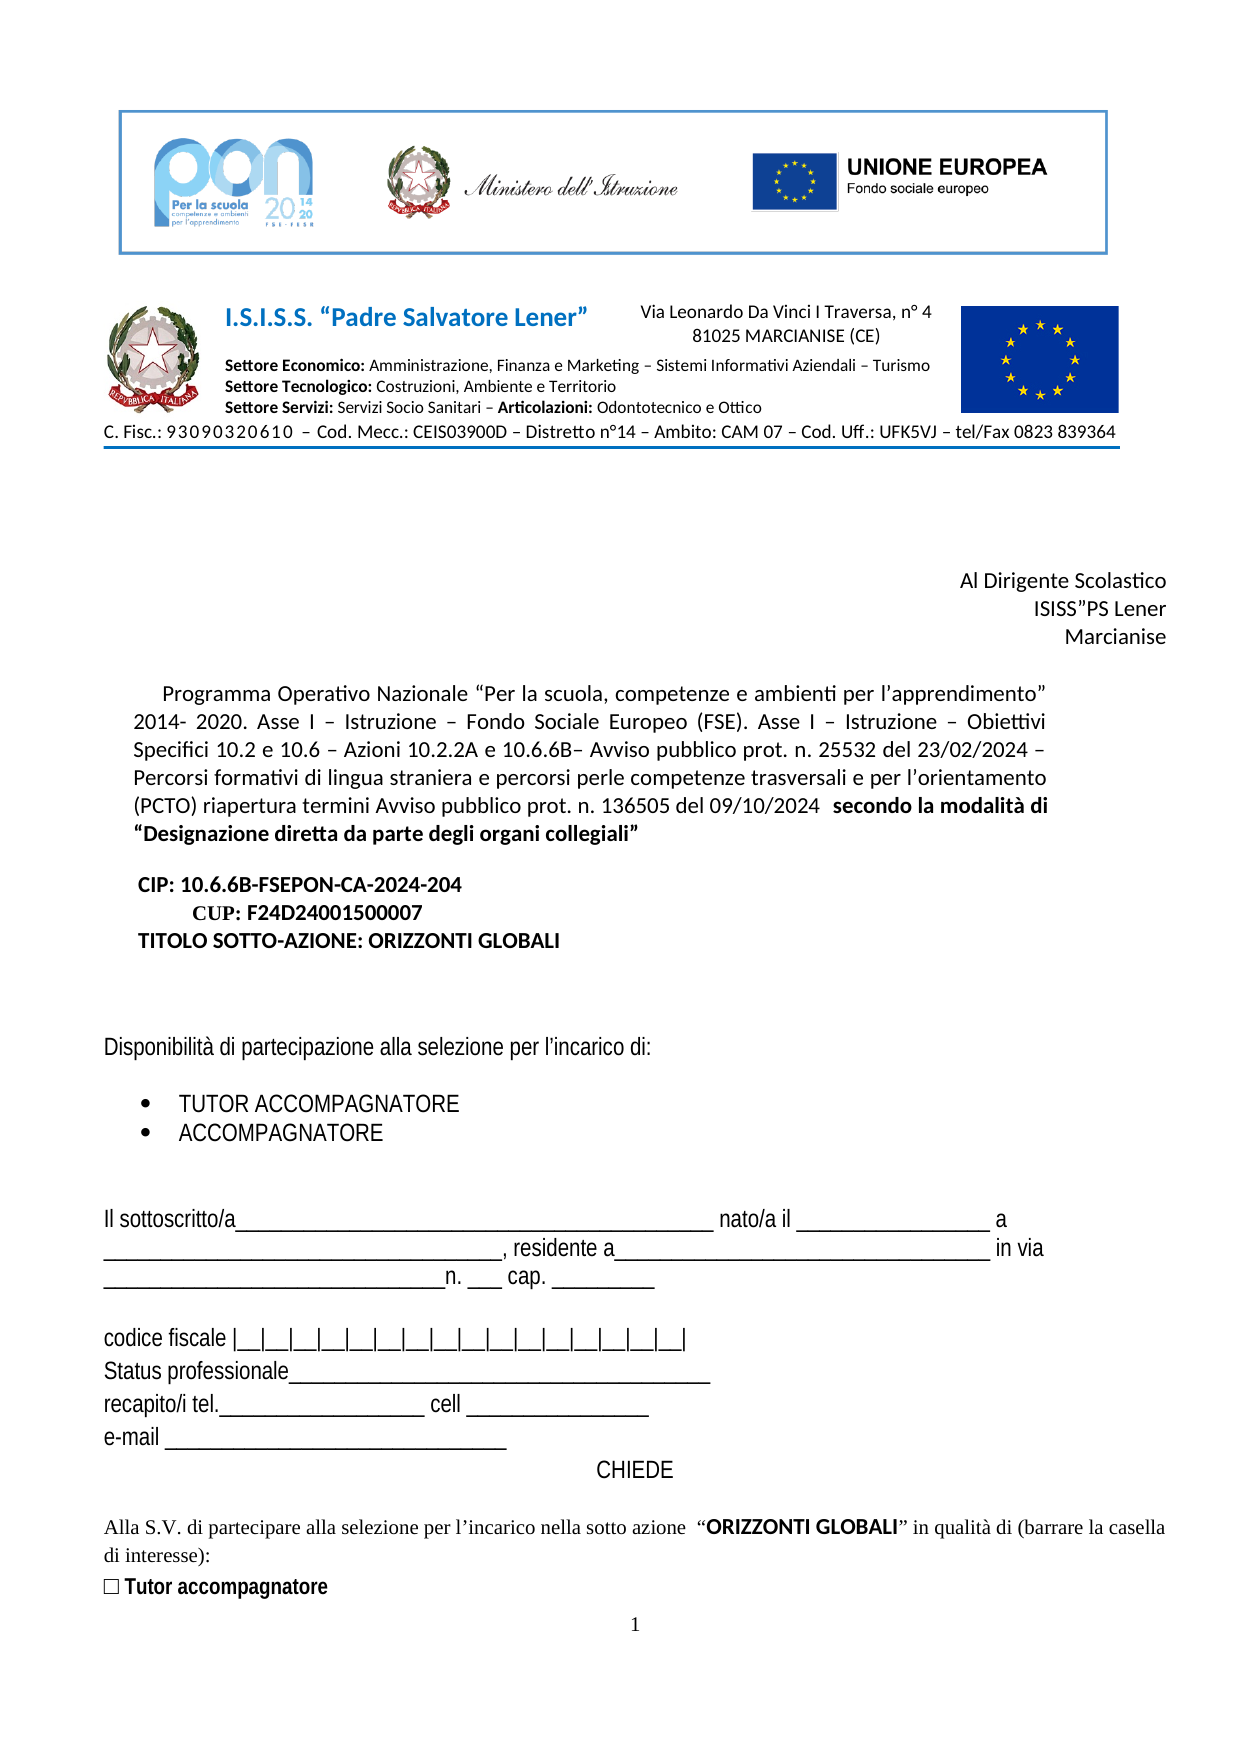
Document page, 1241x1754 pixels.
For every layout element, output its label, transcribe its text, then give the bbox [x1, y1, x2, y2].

picture [103, 91, 1123, 273]
text Il sottoscritto/a__________________________________________ nato/a il _________________ a [103, 1204, 1166, 1233]
list TUTOR ACCOMPAGNATORE [141, 1089, 1166, 1118]
text □ Tutor accompagnatore [103, 1571, 1167, 1600]
text Alla S.V. di partecipare alla selezione per l’incarico nella sotto azione “ORIZZONTI GLOBALI” in qualità di (barrare la casella di interesse): [103, 1512, 1167, 1567]
text ISISS”PS Lener [103, 594, 1166, 622]
text e-mail ______________________________ [103, 1422, 1166, 1450]
text recapito/i tel.__________________ cell ________________ [103, 1389, 1166, 1417]
text Status professionale_____________________________________ [103, 1356, 1166, 1384]
list ACCOMPAGNATORE [141, 1118, 1166, 1147]
subtitle Programma Operativo Nazionale “Per la scuola, competenze e ambienti per l’apprendimento” 2014- 2020. Asse I – Istruzione – Fondo Sociale Europeo (FSE). Asse I – Istruzione – Obiettivi Specifici 10.2 e 10.6 – Azioni 10.2.2A e 10.6.6B– Avviso pubblico prot. n. 25532 del 23/02/2024 – Percorsi formativi di lingua straniera e percorsi perle competenze trasversali e per l’orientamento (PCTO) riapertura termini Avviso pubblico prot. n. 136505 del 09/10/2024 secondo la modalità di “Designazione diretta da parte degli organi collegiali” [30, 679, 1048, 847]
text ___________________________________, residente a_________________________________ in via [103, 1233, 1166, 1261]
text Disponibilità di partecipazione alla selezione per l’incarico di: [103, 1032, 1166, 1060]
text ______________________________n. ___ cap. _________ [103, 1261, 1166, 1290]
text CHIEDE [103, 1454, 1166, 1483]
text codice fiscale |__|__|__|__|__|__|__|__|__|__|__|__|__|__|__|__| [103, 1323, 1166, 1352]
text CUP: F24D24001500007 [103, 898, 1166, 926]
text Al Dirigente Scolastico [103, 566, 1166, 594]
subtitle TITOLO SOTTO-AZIONE: ORIZZONTI GLOBALI [128, 926, 1166, 954]
text Marcianise [103, 622, 1166, 650]
subtitle CIP: 10.6.6B-FSEPON-CA-2024-204 [128, 872, 1166, 898]
